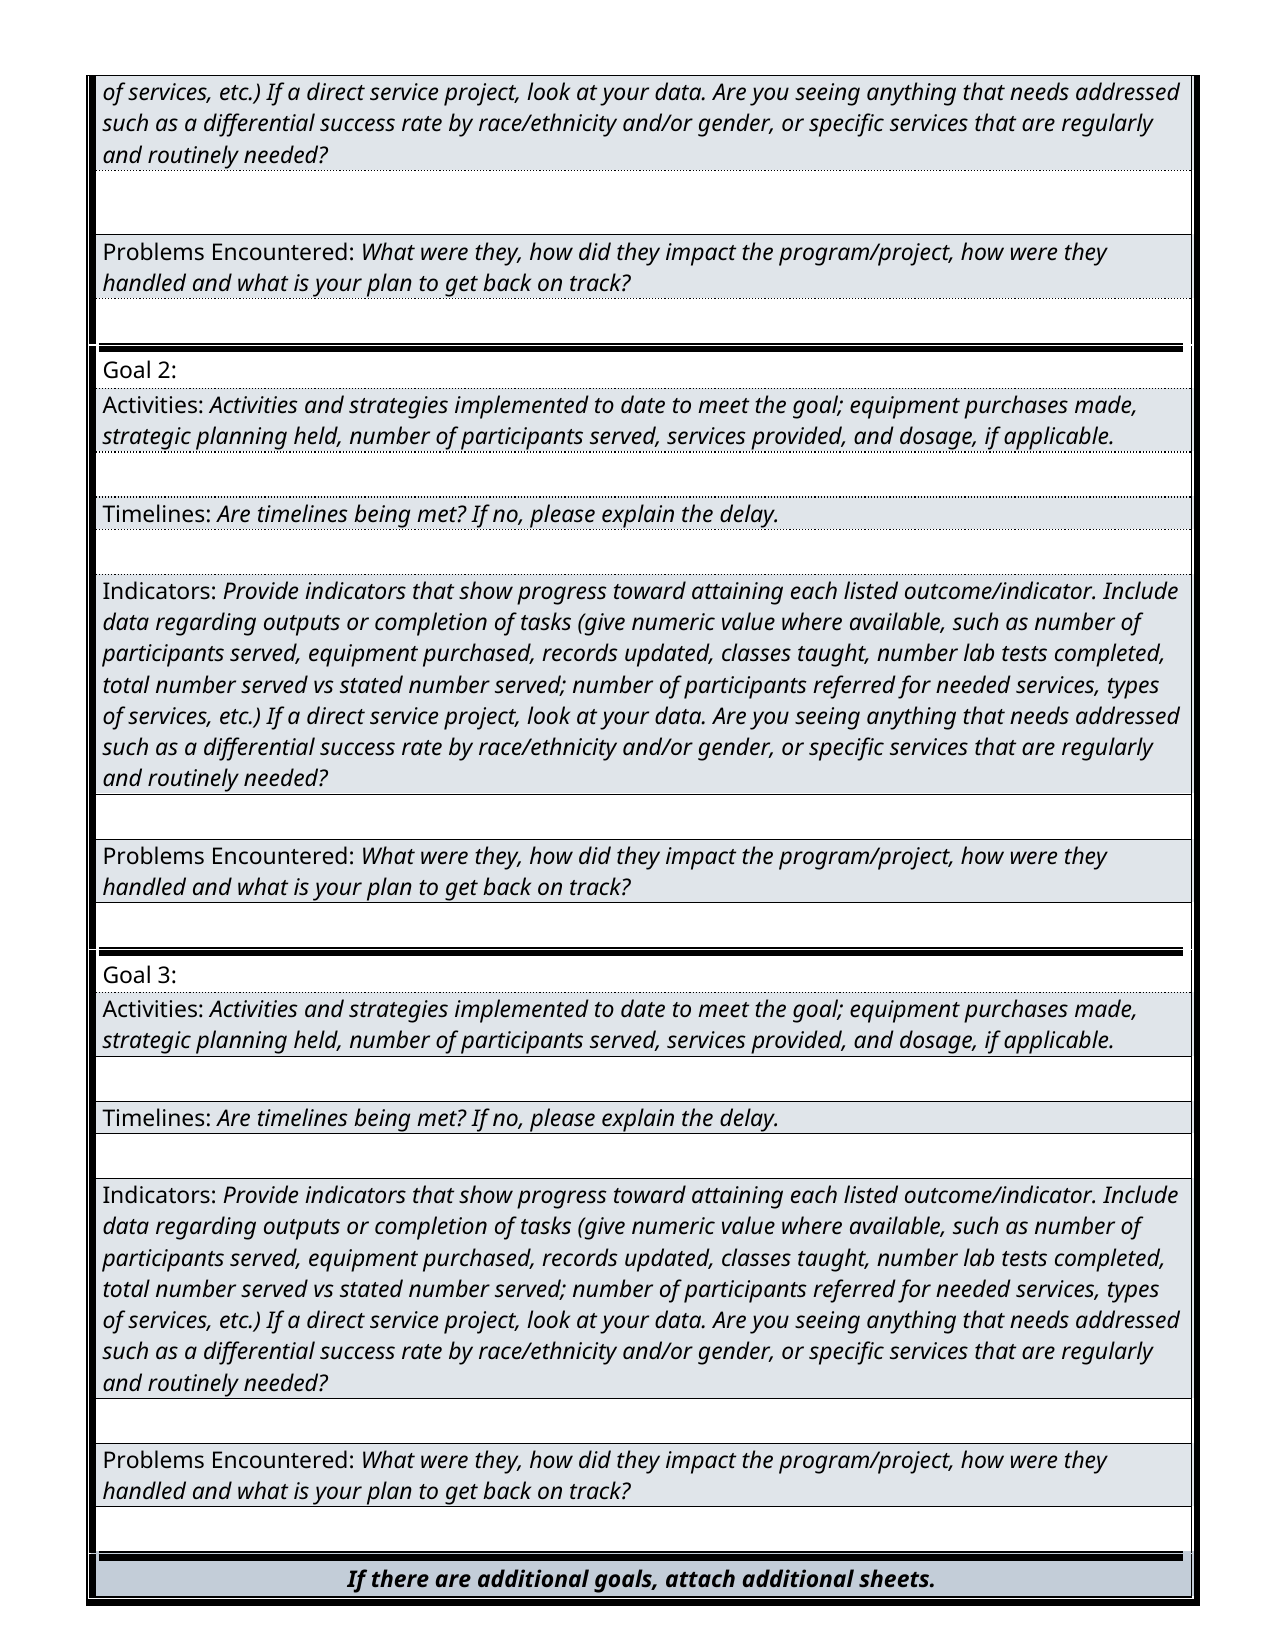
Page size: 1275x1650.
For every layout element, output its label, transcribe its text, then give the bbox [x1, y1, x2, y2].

table_cell Goal 2: [91, 343, 1194, 388]
table_cell Timelines: Are timelines being met? If no, please explain the delay. [96, 496, 1191, 529]
table_cell [96, 170, 1191, 234]
table_cell If there are additional goals, attach additional sheets. [91, 1551, 1194, 1596]
table_cell Problems Encountered: What were they, how did they impact the program/project, how were they handled and what is your plan to get back on track? [96, 1444, 1191, 1506]
table_cell [96, 903, 1191, 947]
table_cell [96, 76, 1191, 170]
table_cell [96, 1057, 1191, 1101]
table_cell [96, 1399, 1191, 1443]
table_cell [96, 529, 1191, 574]
table_cell [96, 298, 1191, 343]
table_cell [96, 1134, 1191, 1178]
table_cell Goal 3: [91, 947, 1194, 992]
table_cell Problems Encountered: What were they, how did they impact the program/project, how were they handled and what is your plan to get back on track? [96, 840, 1191, 902]
table_cell [96, 795, 1191, 838]
table_cell [96, 451, 1191, 496]
table_cell [96, 1507, 1191, 1551]
table_cell Timelines: Are timelines being met? If no, please explain the delay. [96, 1102, 1191, 1133]
table_cell Problems Encountered: What were they, how did they impact the program/project, how were they handled and what is your plan to get back on track? [96, 235, 1191, 298]
